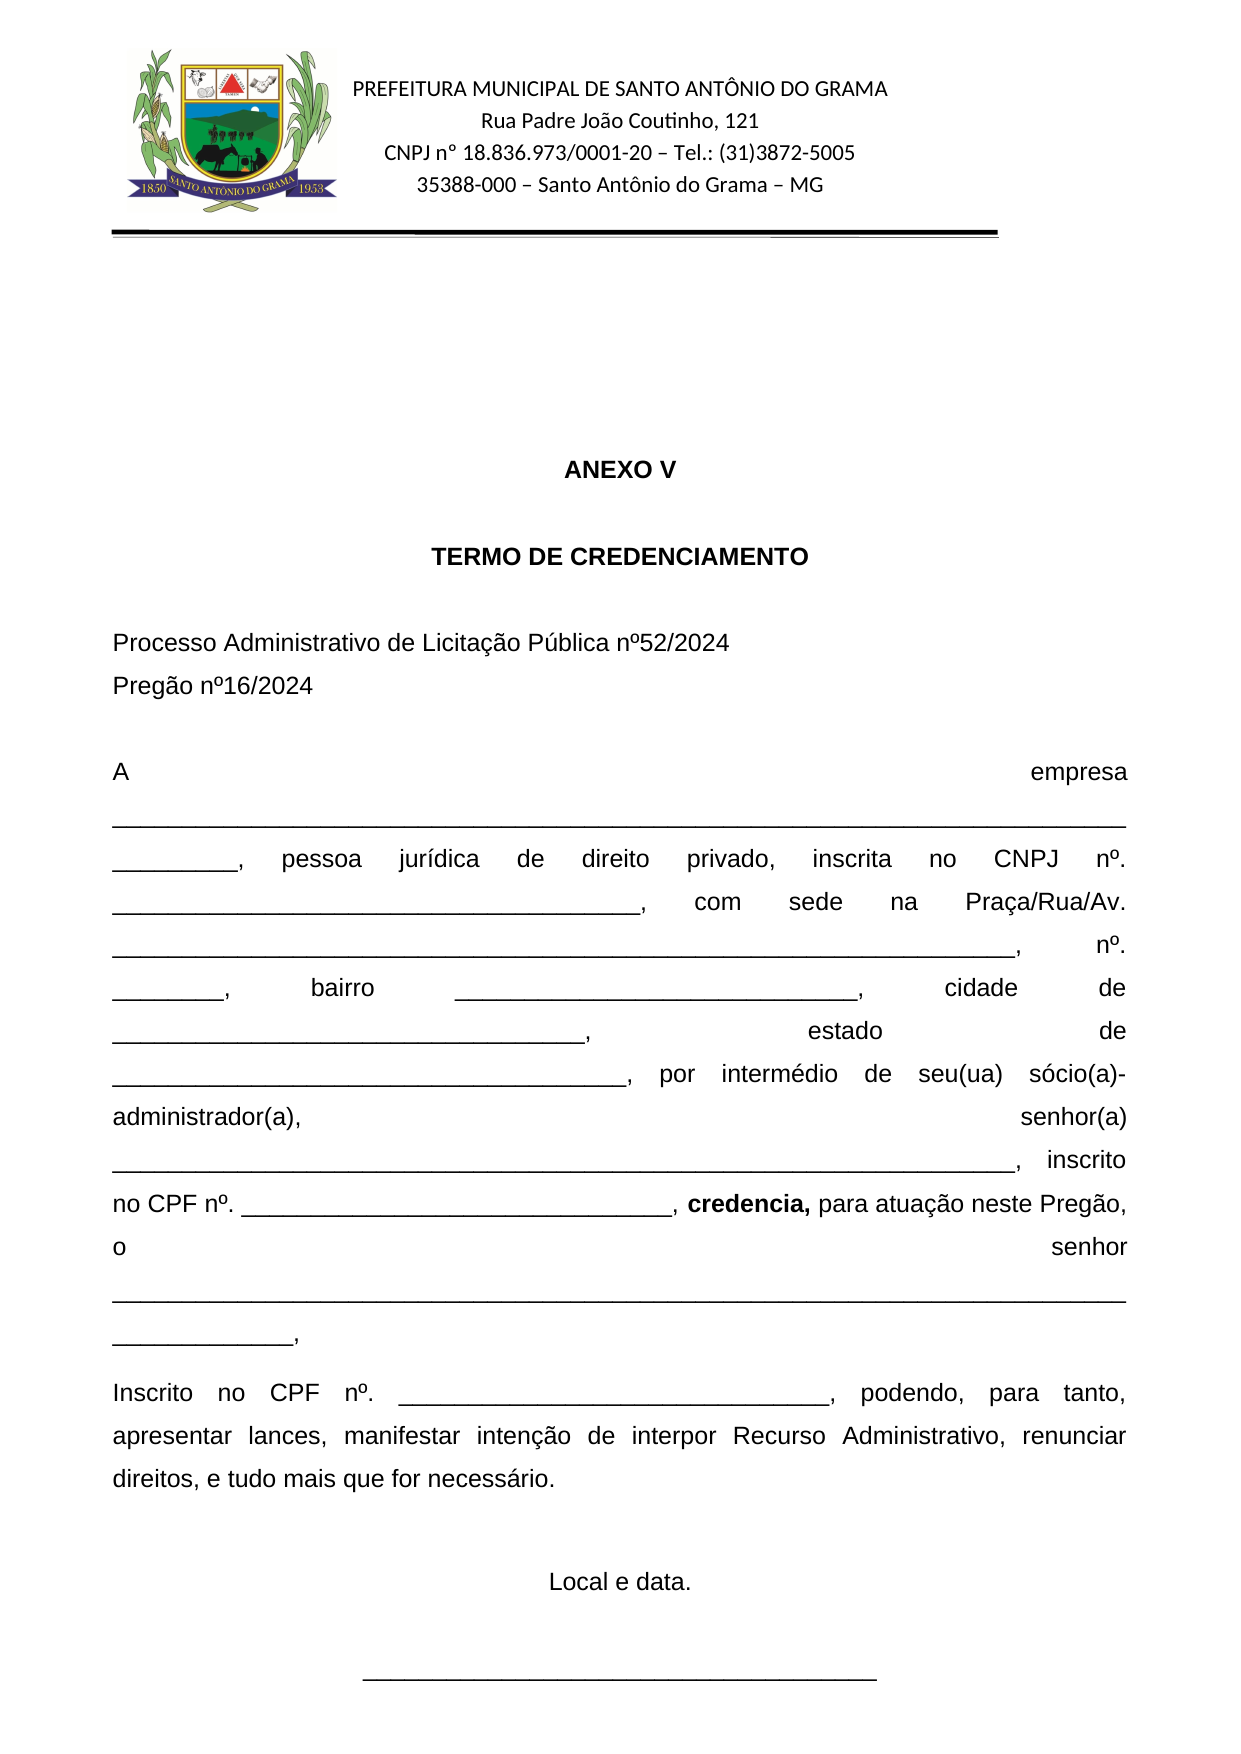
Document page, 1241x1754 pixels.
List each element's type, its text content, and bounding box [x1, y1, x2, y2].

text A empresa __________________________________________________________________________________, pessoa jurídica de direito privado, inscrita no CNPJ nº. ______________________________________, com sede na Praça/Rua/Av. _________________________________________________________________, nº. ________, bairro _____________________________, cidade de __________________________________, estado de _____________________________________, por intermédio de seu(ua) sócio(a)-administrador(a), senhor(a) _________________________________________________________________, inscrito no CPF nº. _______________________________, credencia, para atuação neste Pregão, o senhor ______________________________________________________________________________________, [112, 757, 1128, 1347]
text _____________________________________ [112, 1653, 1128, 1682]
text Processo Administrativo de Licitação Pública nº52/2024 [112, 628, 1128, 657]
text Inscrito no CPF nº. _______________________________, podendo, para tanto, apresentar lances, manifestar intenção de interpor Recurso Administrativo, renunciar direitos, e tudo mais que for necessário. [112, 1378, 1128, 1493]
text Pregão nº16/2024 [112, 671, 1128, 700]
text ANEXO V [112, 455, 1128, 484]
picture [126, 48, 338, 213]
text Local e data. [112, 1567, 1128, 1596]
text TERMO DE CREDENCIAMENTO [112, 542, 1128, 570]
